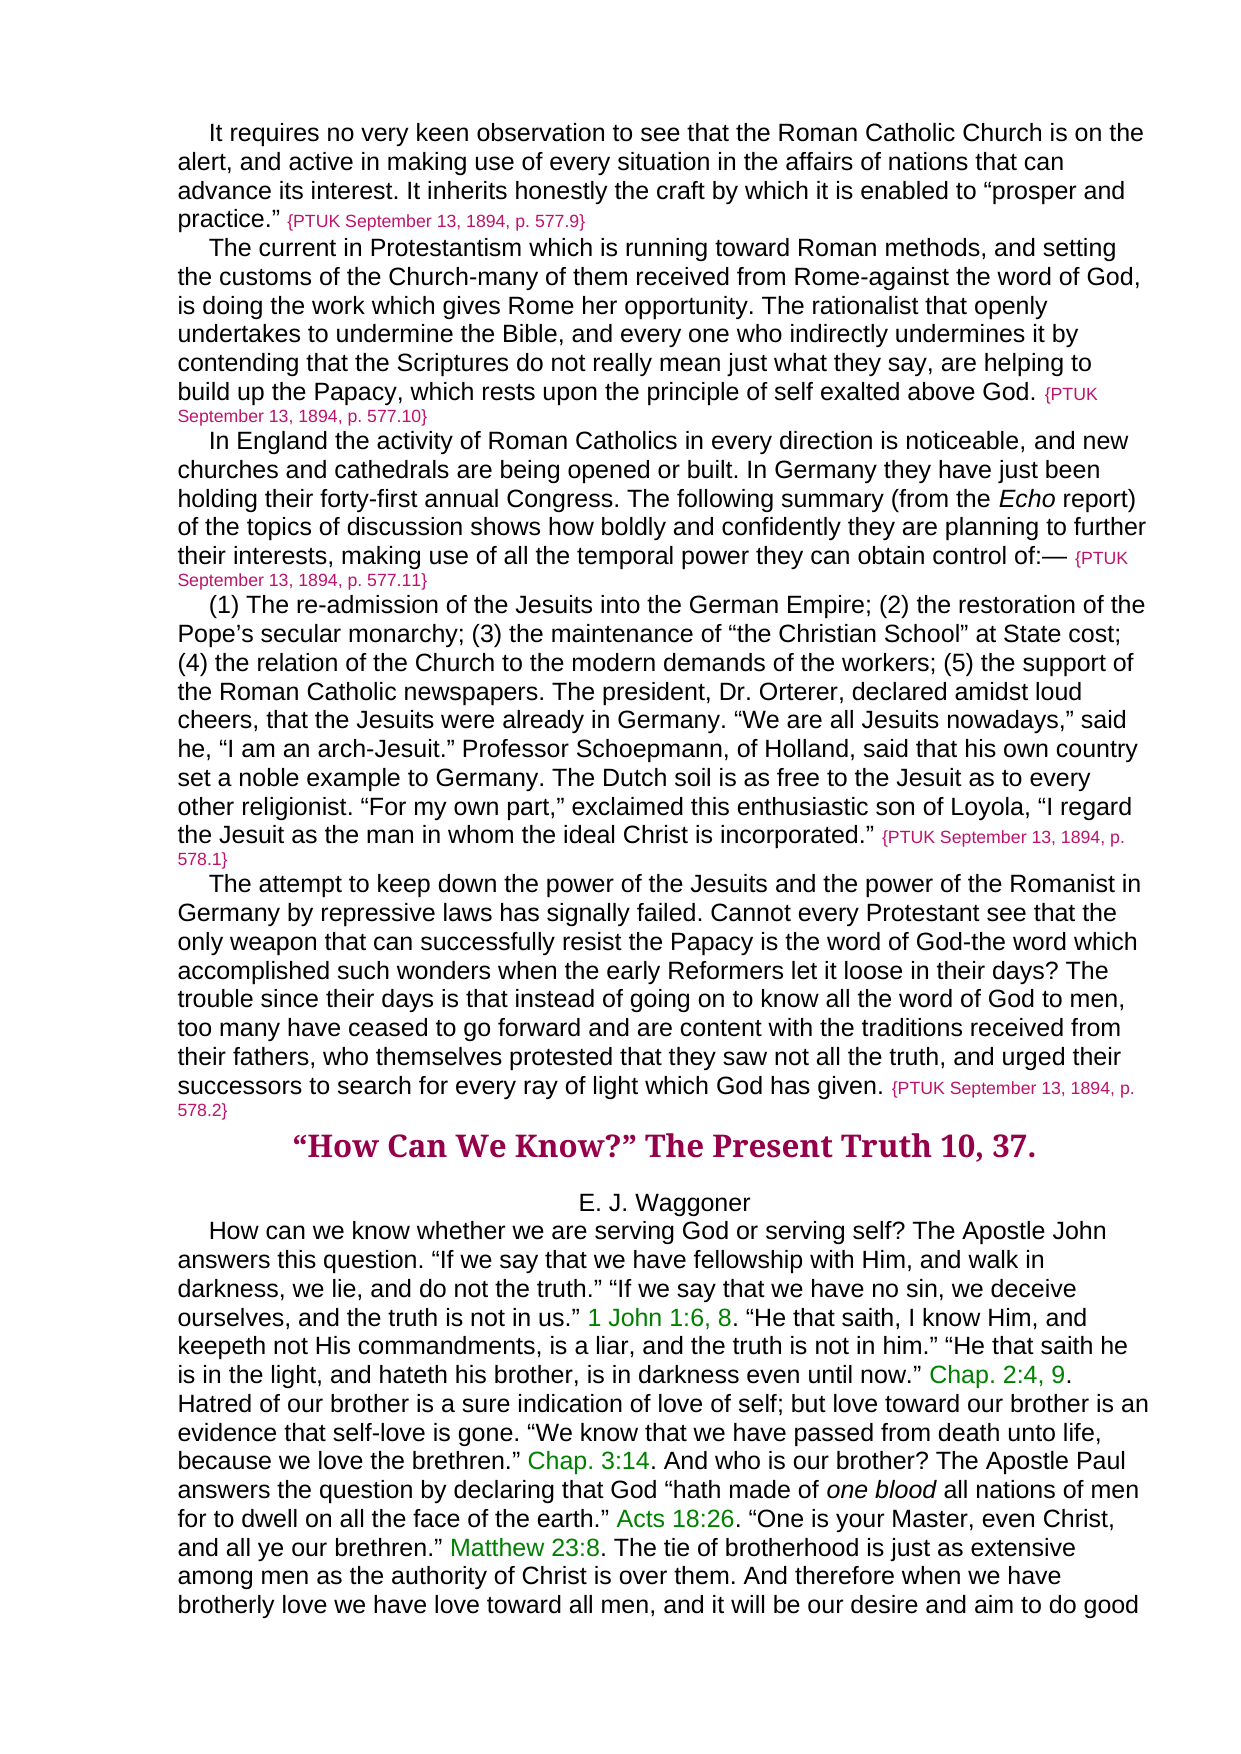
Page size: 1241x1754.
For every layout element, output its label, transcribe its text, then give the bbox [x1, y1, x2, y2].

text E. J. Waggoner [177, 1187, 1152, 1216]
text The attempt to keep down the power of the Jesuits and the power of the Romanist in Germany by repressive laws has signally failed. Cannot every Protestant see that the only weapon that can successfully resist the Papacy is the word of God-the word which accomplished such wonders when the early Reformers let it loose in their days? The trouble since their days is that instead of going on to know all the word of God to men, too many have ceased to go forward and are content with the traditions received from their fathers, who themselves protested that they saw not all the truth, and urged their successors to search for every ray of light which God has given. {PTUK September 13, 1894, p. 578.2} [177, 869, 1152, 1120]
text The current in Protestantism which is running toward Roman methods, and setting the customs of the Church-many of them received from Rome-against the word of God, is doing the work which gives Rome her opportunity. The rationalist that openly undertakes to undermine the Bible, and every one who indirectly undermines it by contending that the Scriptures do not really mean just what they say, are helping to build up the Papacy, which rests upon the principle of self exalted above God. {PTUK September 13, 1894, p. 577.10} [177, 233, 1152, 426]
text In England the activity of Roman Catholics in every direction is noticeable, and new churches and cathedrals are being opened or built. In Germany they have just been holding their forty-first annual Congress. The following summary (from the Echo report) of the topics of discussion shows how boldly and confidently they are planning to further their interests, making use of all the temporal power they can obtain control of:— {PTUK September 13, 1894, p. 577.11} [177, 426, 1152, 590]
text (1) The re-admission of the Jesuits into the German Empire; (2) the restoration of the Pope’s secular monarchy; (3) the maintenance of “the Christian School” at State cost; (4) the relation of the Church to the modern demands of the workers; (5) the support of the Roman Catholic newspapers. The president, Dr. Orterer, declared amidst loud cheers, that the Jesuits were already in Germany. “We are all Jesuits nowadays,” said he, “I am an arch-Jesuit.” Professor Schoepmann, of Holland, said that his own country set a noble example to Germany. The Dutch soil is as free to the Jesuit as to every other religionist. “For my own part,” exclaimed this enthusiastic son of Loyola, “I regard the Jesuit as the man in whom the ideal Christ is incorporated.” {PTUK September 13, 1894, p. 578.1} [177, 590, 1152, 869]
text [177, 1216, 1152, 1619]
text “How Can We Know?” The Present Truth 10, 37. [177, 1120, 1152, 1167]
text It requires no very keen observation to see that the Roman Catholic Church is on the alert, and active in making use of every situation in the affairs of nations that can advance its interest. It inherits honestly the craft by which it is enabled to “prosper and practice.” {PTUK September 13, 1894, p. 577.9} [177, 118, 1152, 233]
